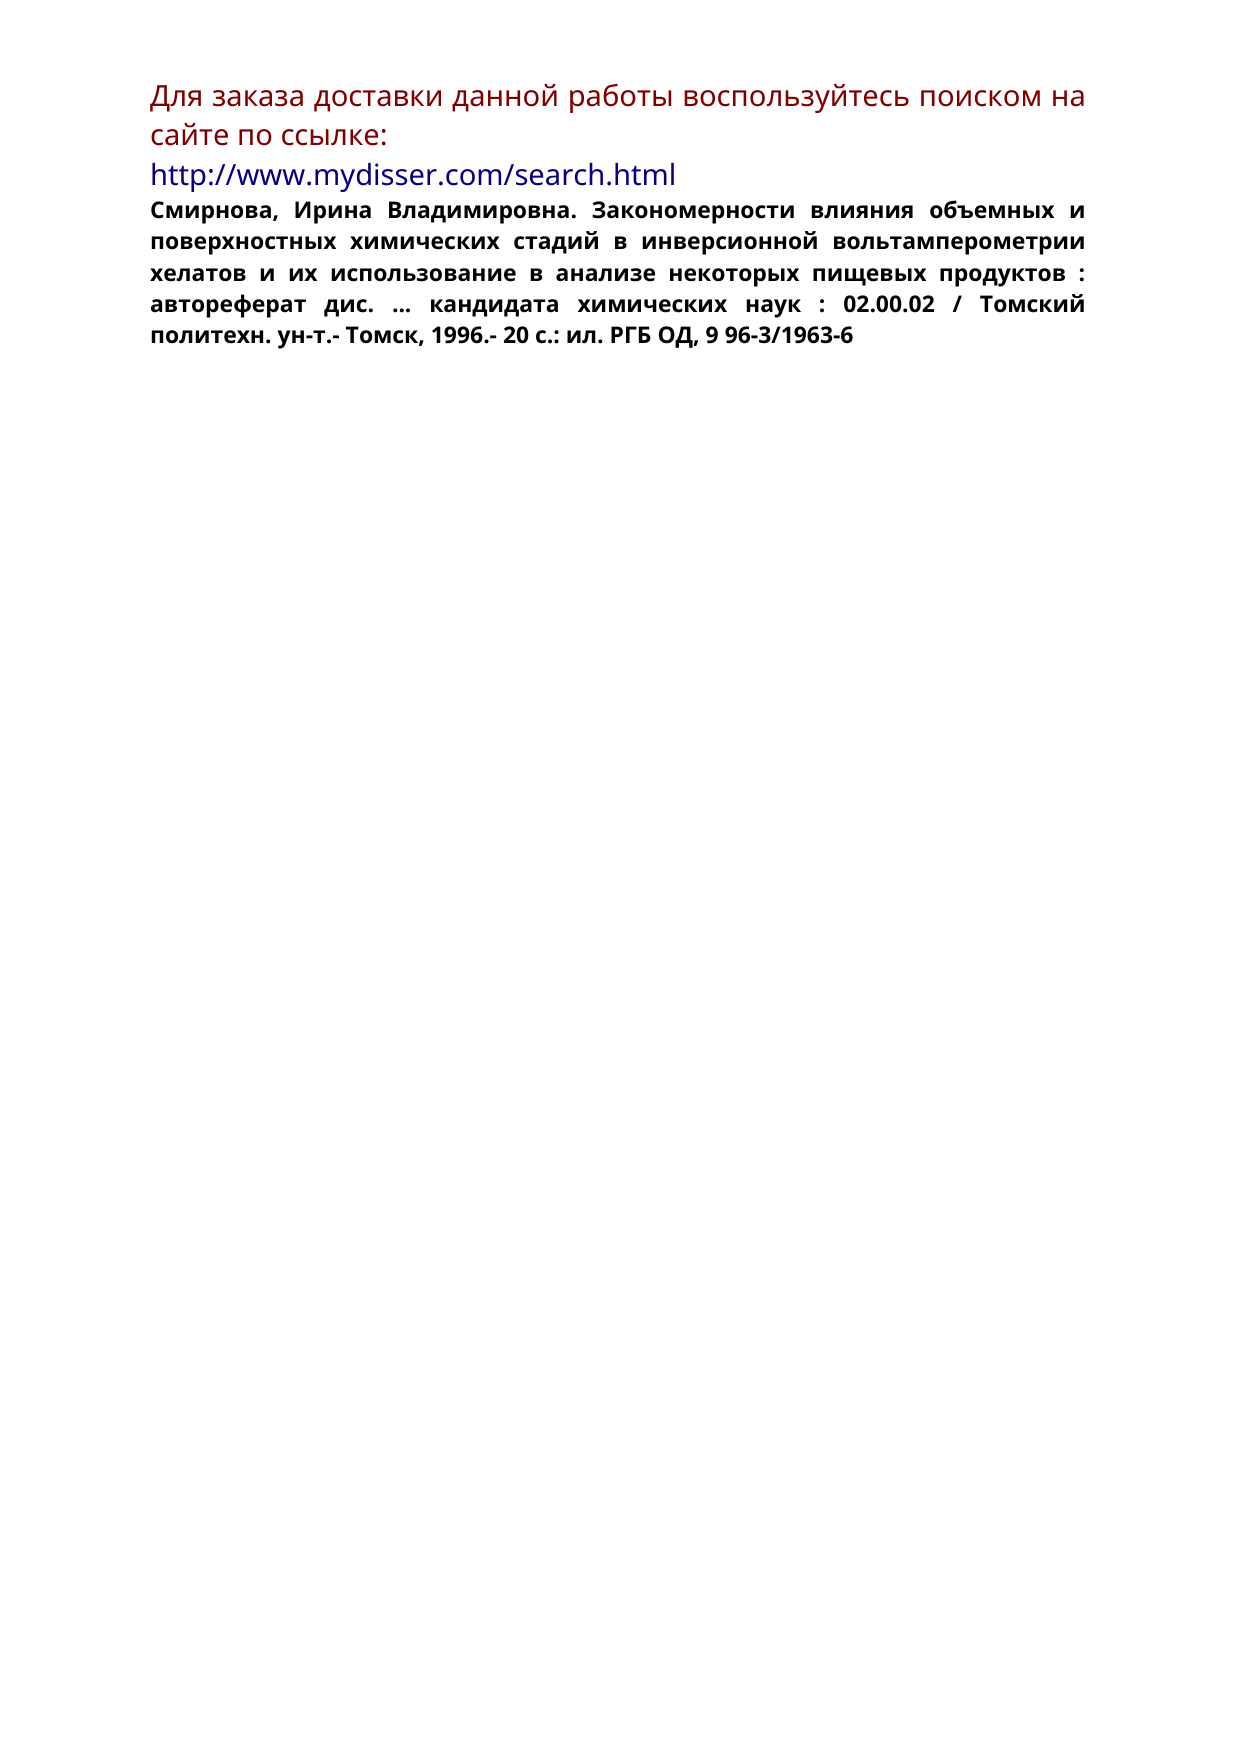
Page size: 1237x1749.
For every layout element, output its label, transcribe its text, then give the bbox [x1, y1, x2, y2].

text Смирнова, Ирина Владимировна. Закономерности влияния объемных и поверхностных химических стадий в инверсионной вольтамперометрии хелатов и их использование в анализе некоторых пищевых продуктов : автореферат дис. ... кандидата химических наук : 02.00.02 / Томский политехн. ун-т.- Томск, 1996.- 20 с.: ил. РГБ ОД, 9 96-3/1963-6 [150, 194, 1086, 350]
